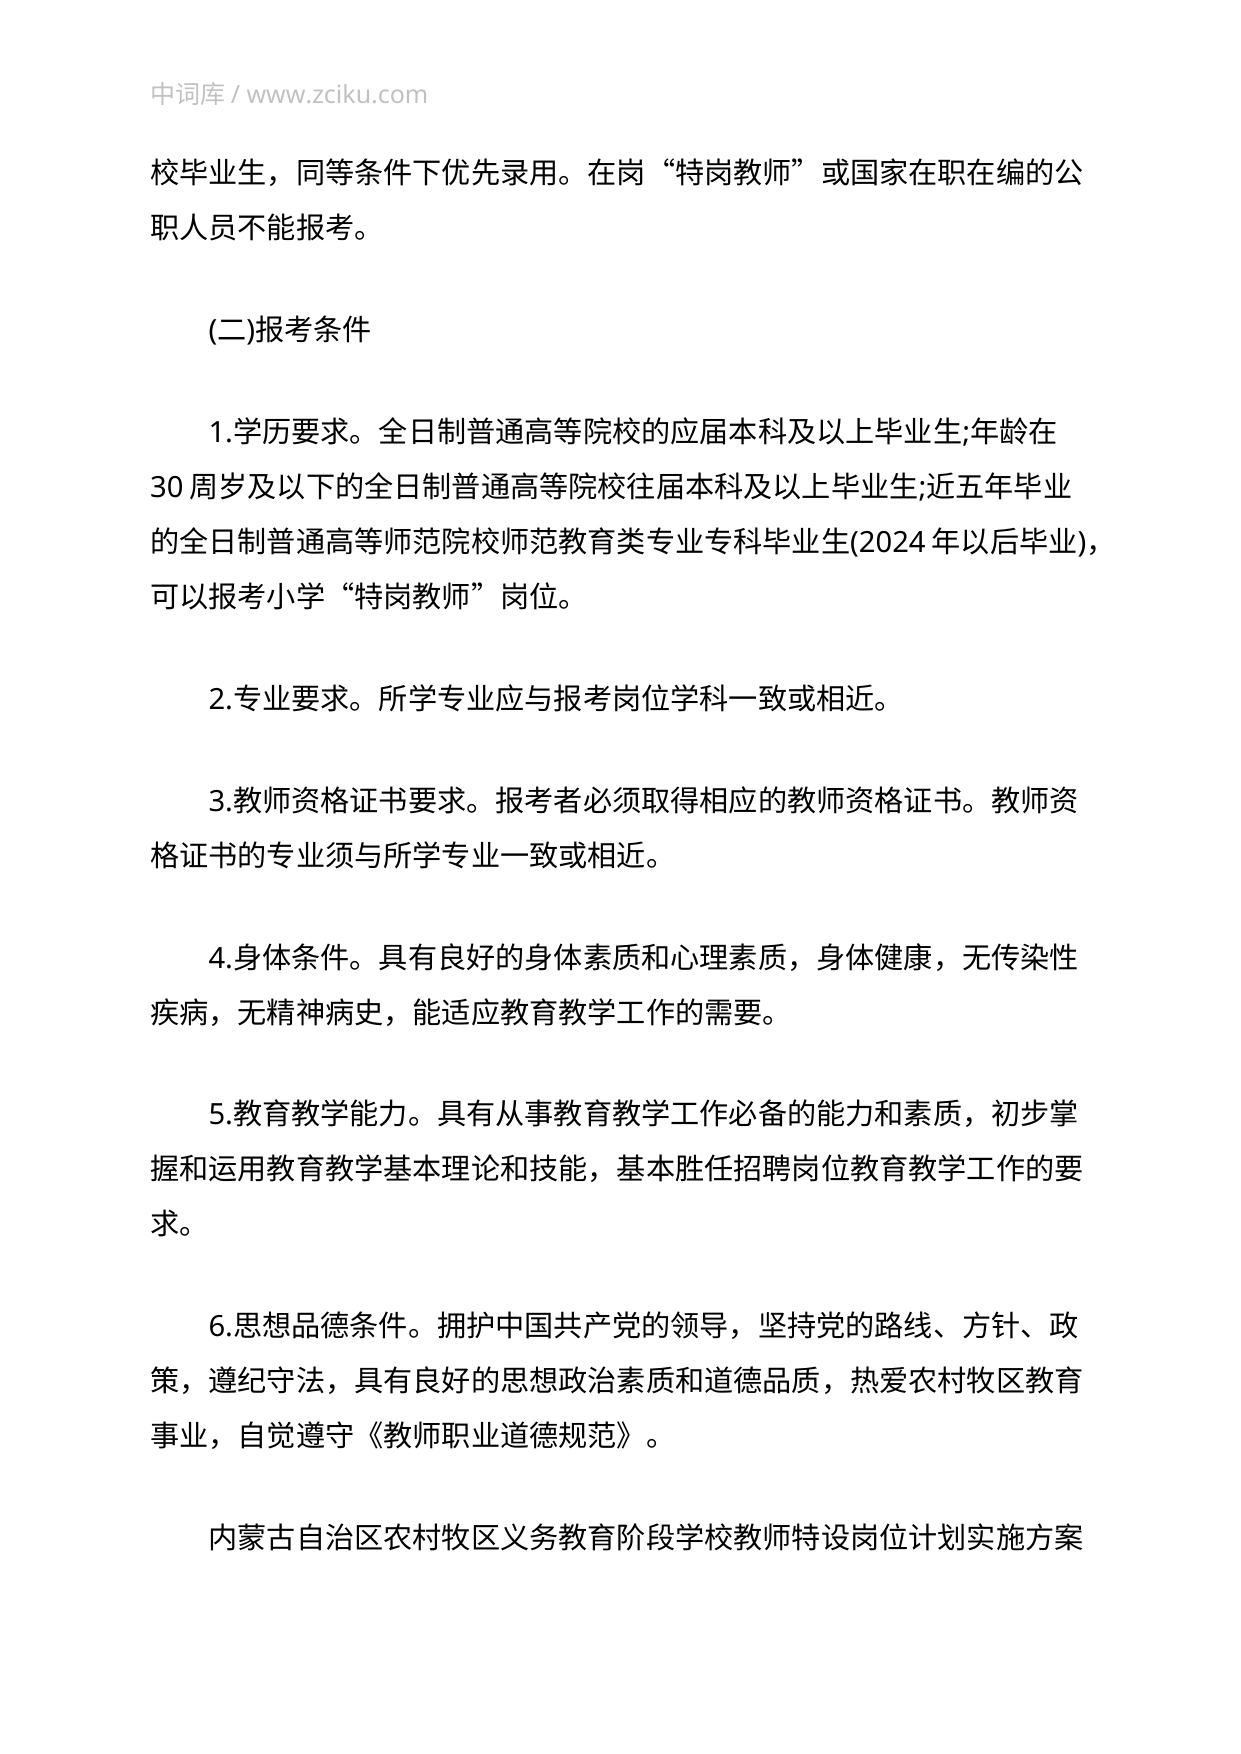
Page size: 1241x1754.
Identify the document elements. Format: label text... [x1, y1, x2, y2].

text 内蒙古自治区农村牧区义务教育阶段学校教师特设岗位计划实施方案 [150, 1514, 1090, 1557]
text 3.教师资格证书要求。报考者必须取得相应的教师资格证书。教师资格证书的专业须与所学专业一致或相近。 [150, 777, 1090, 875]
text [150, 150, 1090, 247]
text 2.专业要求。所学专业应与报考岗位学科一致或相近。 [150, 675, 1090, 718]
text 5.教育教学能力。具有从事教育教学工作必备的能力和素质，初步掌握和运用教育教学基本理论和技能，基本胜任招聘岗位教育教学工作的要求。 [150, 1091, 1090, 1243]
text 4.身体条件。具有良好的身体素质和心理素质，身体健康，无传染性疾病，无精神病史，能适应教育教学工作的需要。 [150, 934, 1090, 1031]
text (二)报考条件 [150, 307, 1090, 349]
text 1.学历要求。全日制普通高等院校的应届本科及以上毕业生;年龄在30周岁及以下的全日制普通高等院校往届本科及以上毕业生;近五年毕业的全日制普通高等师范院校师范教育类专业专科毕业生(2024年以后毕业)，可以报考小学“特岗教师”岗位。 [150, 409, 1090, 616]
text 6.思想品德条件。拥护中国共产党的领导，坚持党的路线、方针、政策，遵纪守法，具有良好的思想政治素质和道德品质，热爱农村牧区教育事业，自觉遵守《教师职业道德规范》。 [150, 1303, 1090, 1455]
